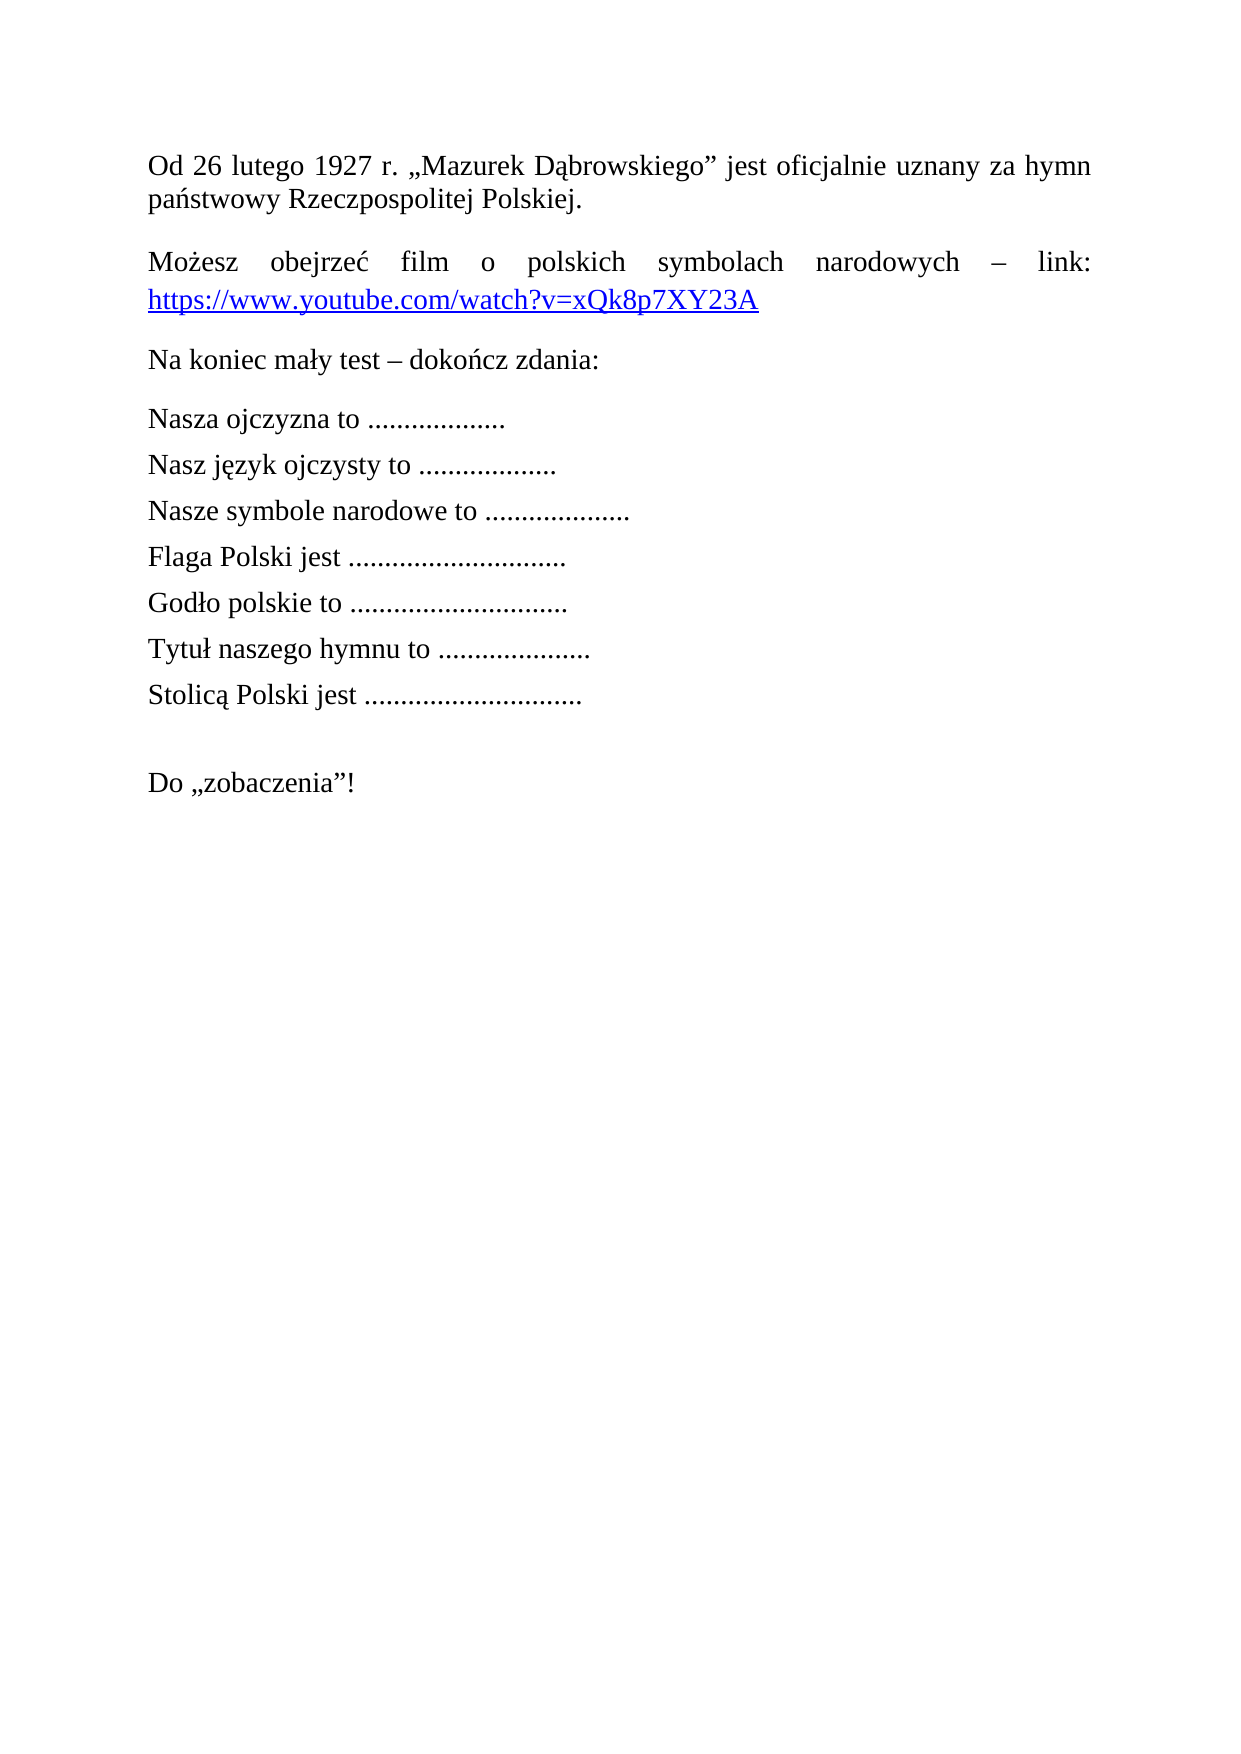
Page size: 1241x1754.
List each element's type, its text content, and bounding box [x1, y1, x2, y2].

text Od 26 lutego 1927 r. „Mazurek Dąbrowskiego” jest oficjalnie uznany za hymn państwowy Rzeczpospolitej Polskiej. [148, 148, 1093, 215]
text Stolicą Polski jest .............................. [148, 677, 1093, 711]
text Do „zobaczenia”! [148, 765, 1093, 798]
text Nasze symbole narodowe to .................... [148, 493, 1093, 527]
text Tytuł naszego hymnu to ..................... [148, 631, 1093, 665]
text Godło polskie to .............................. [148, 585, 1093, 619]
text Możesz obejrzeć film o polskich symbolach narodowych – link: https://www.youtube.com/watch?v=xQk8p7XY23A [148, 244, 1093, 316]
text Flaga Polski jest .............................. [148, 539, 1093, 573]
text Nasz język ojczysty to ................... [148, 447, 1093, 481]
text Nasza ojczyzna to ................... [148, 401, 1093, 435]
text Na koniec mały test – dokończ zdania: [148, 342, 1093, 375]
